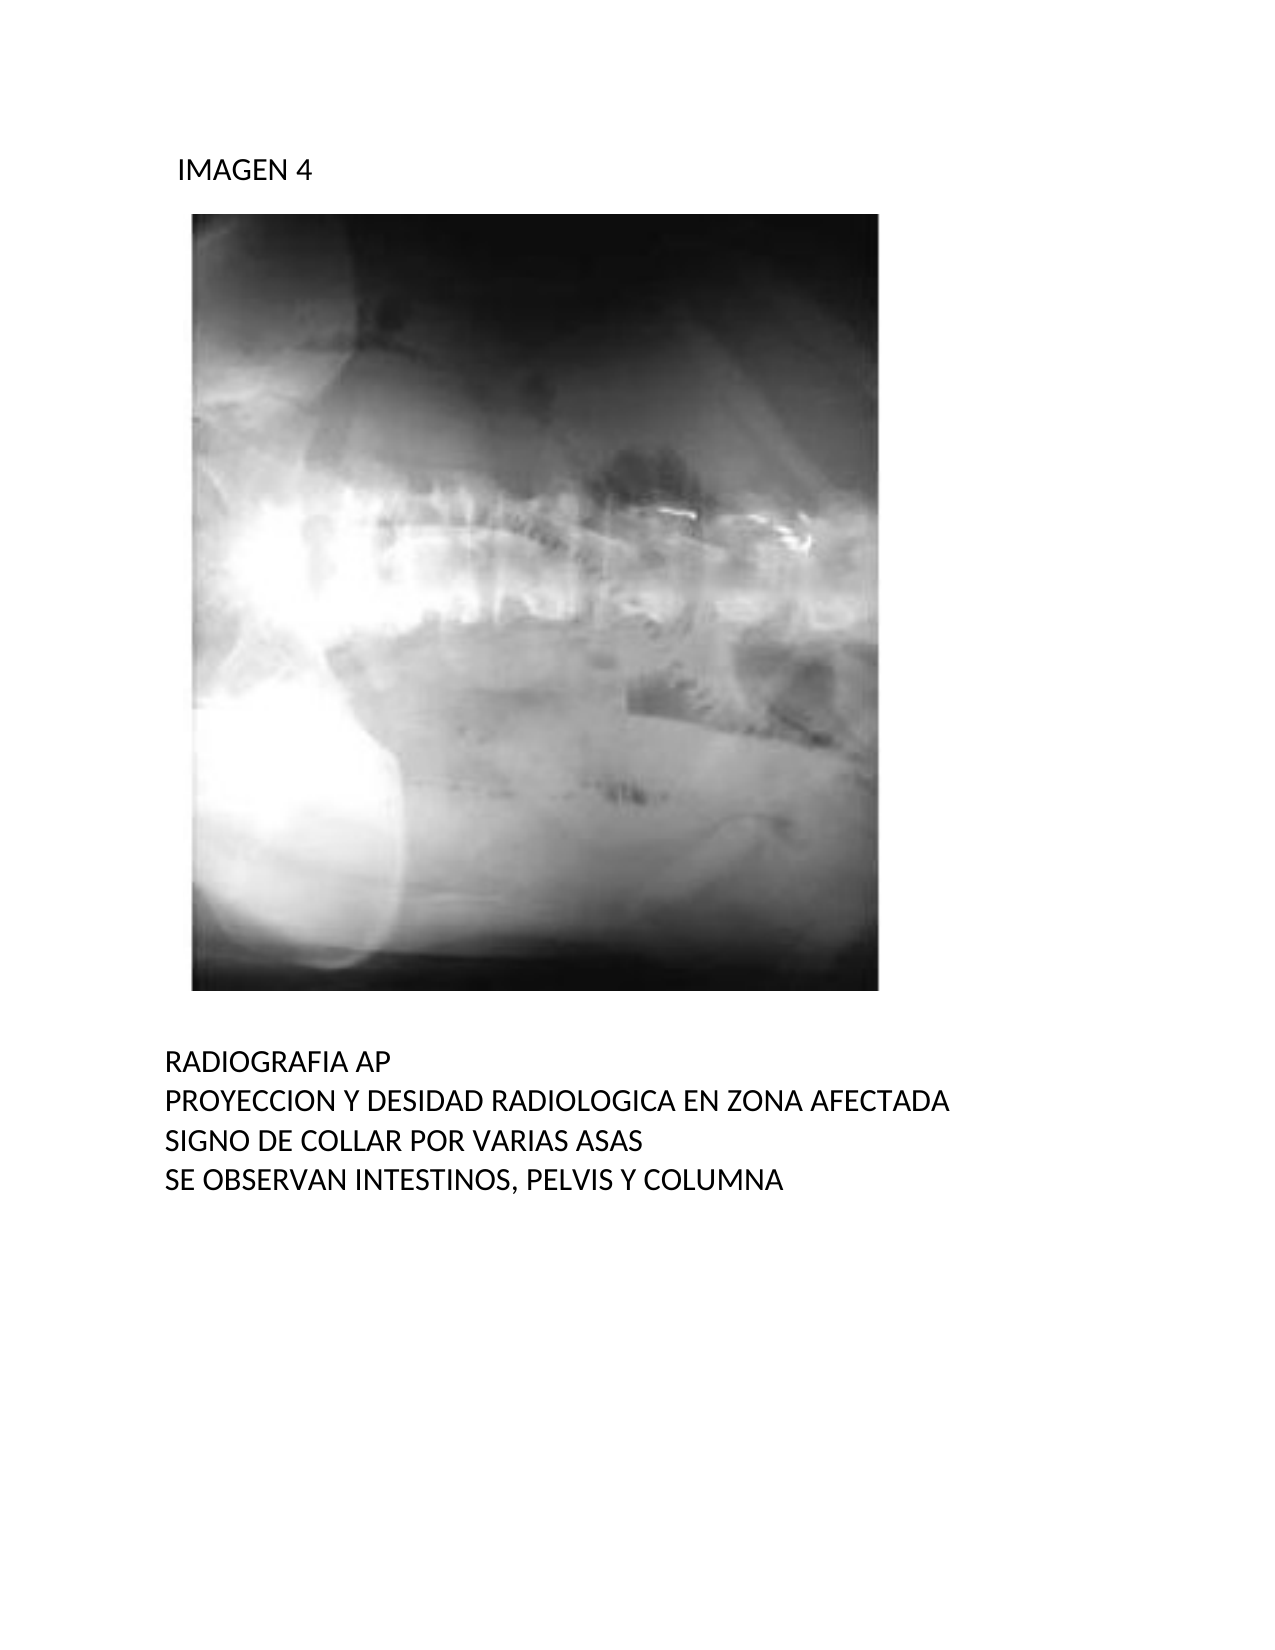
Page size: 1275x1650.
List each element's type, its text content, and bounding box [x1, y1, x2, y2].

text SE OBSERVAN INTESTINOS, PELVIS Y COLUMNA [164, 1159, 1129, 1199]
text PROYECCION Y DESIDAD RADIOLOGICA EN ZONA AFECTADA [164, 1080, 1129, 1120]
text SIGNO DE COLLAR POR VARIAS ASAS [164, 1120, 1129, 1159]
picture [182, 214, 882, 991]
text RADIOGRAFIA AP [164, 1041, 1129, 1080]
